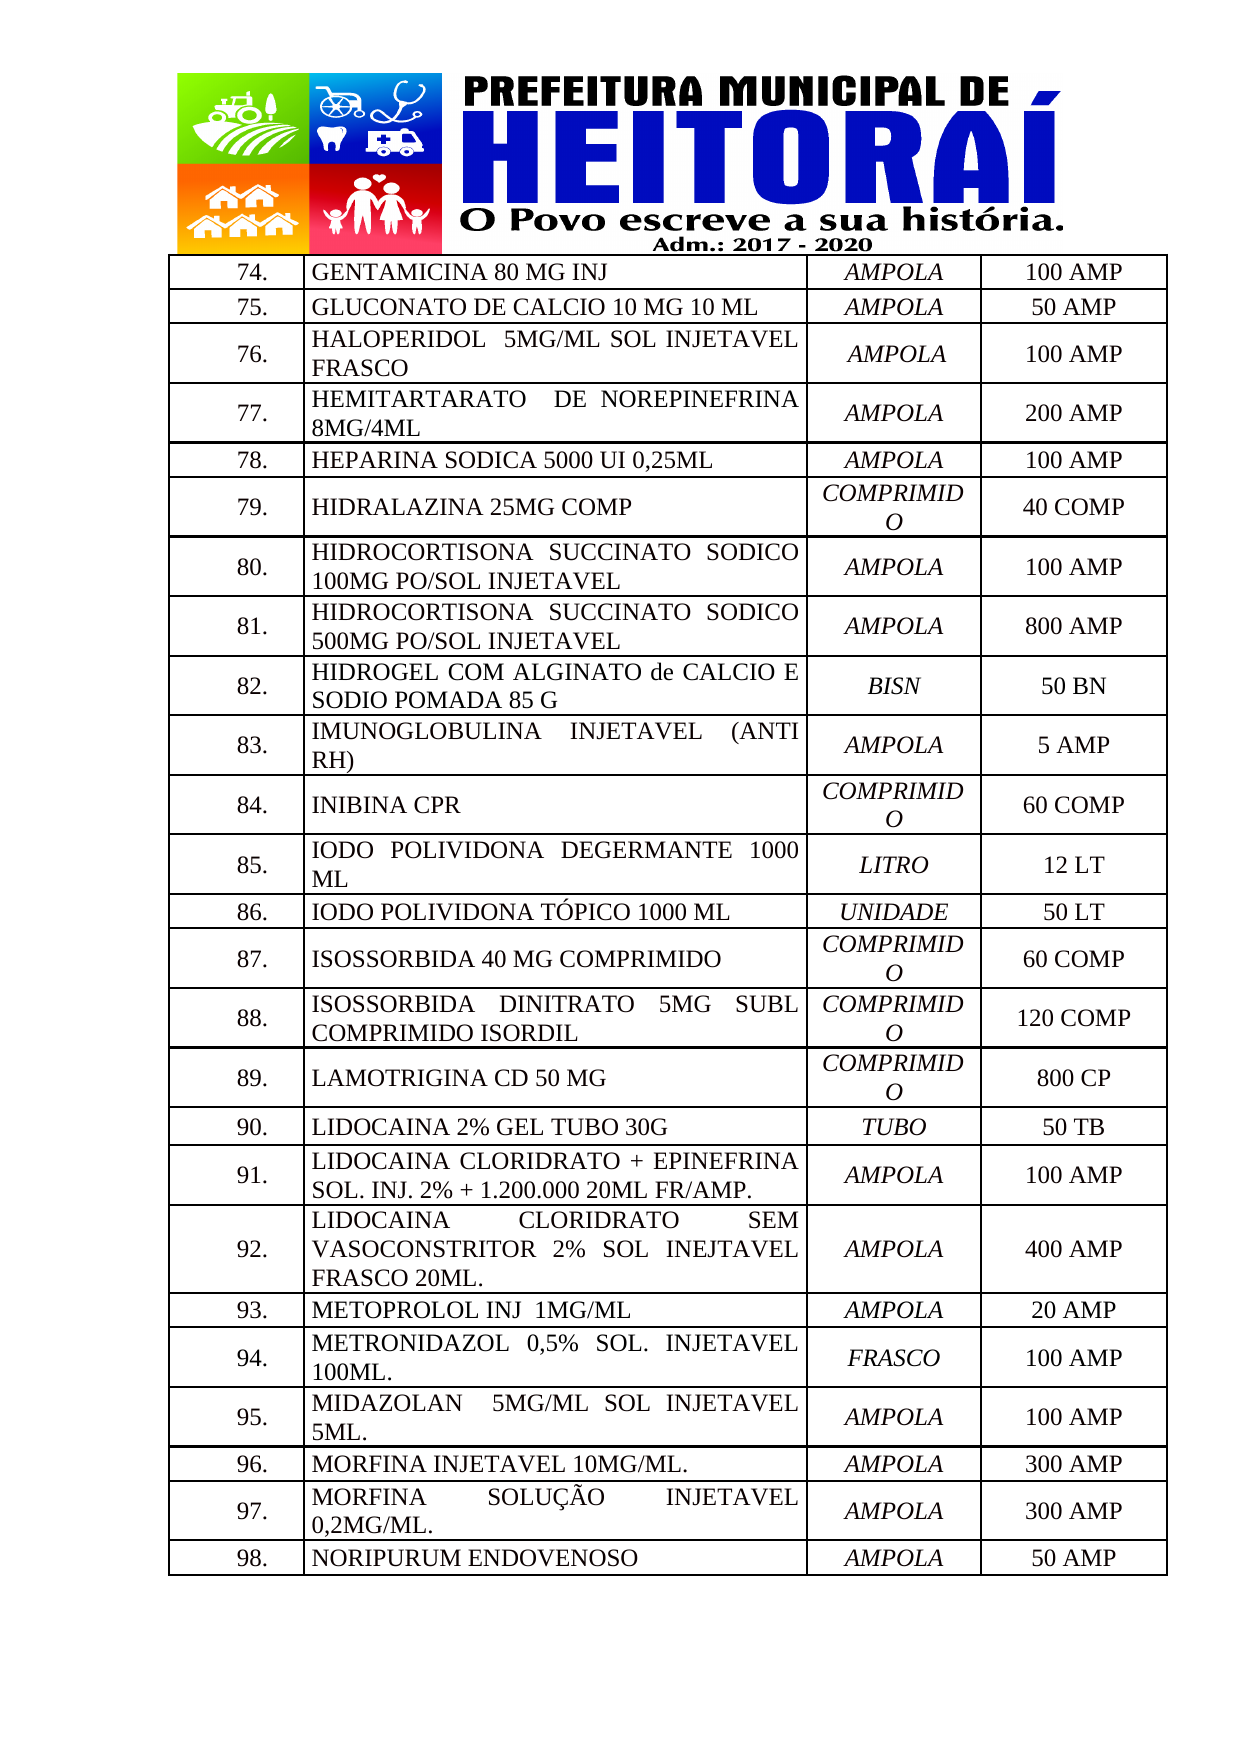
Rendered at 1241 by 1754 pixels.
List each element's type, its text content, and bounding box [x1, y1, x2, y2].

table_cell [170, 657, 303, 714]
table_cell GLUCONATO DE CALCIO 10 MG 10 ML [305, 290, 806, 322]
table_cell BISN [808, 657, 980, 714]
table_cell TUBO [808, 1108, 980, 1144]
table_cell COMPRIMIDO [808, 929, 980, 987]
table_cell 400 AMP [982, 1206, 1166, 1292]
table_cell HIDRALAZINA 25MG COMP [305, 478, 806, 535]
table_cell [170, 1049, 303, 1106]
table_cell 60 COMP [982, 929, 1166, 987]
table_cell LIDOCAINA 2% GEL TUBO 30G [305, 1108, 806, 1144]
table_cell AMPOLA [808, 538, 980, 595]
table_cell 100 AMP [982, 256, 1166, 288]
table_cell COMPRIMIDO [808, 989, 980, 1046]
table_cell AMPOLA [808, 1541, 980, 1574]
table_cell AMPOLA [808, 1482, 980, 1539]
table_cell [170, 290, 303, 322]
table_cell GENTAMICINA 80 MG INJ [305, 256, 806, 288]
table_cell AMPOLA [808, 384, 980, 441]
table_cell HALOPERIDOL 5MG/ML SOL INJETAVEL FRASCO [305, 324, 806, 382]
table_cell 5 AMP [982, 716, 1166, 774]
table_cell [170, 1448, 303, 1480]
table_cell METRONIDAZOL 0,5% SOL. INJETAVEL 100ML. [305, 1328, 806, 1386]
table_cell [170, 538, 303, 595]
table_cell 120 COMP [982, 989, 1166, 1046]
table_cell MORFINA INJETAVEL 10MG/ML. [305, 1448, 806, 1480]
table_cell [170, 444, 303, 476]
table_cell LIDOCAINA CLORIDRATO SEM VASOCONSTRITOR 2% SOL INEJTAVEL FRASCO 20ML. [305, 1206, 806, 1292]
table_cell AMPOLA [808, 324, 980, 382]
table_cell AMPOLA [808, 1294, 980, 1326]
table_cell LAMOTRIGINA CD 50 MG [305, 1049, 806, 1106]
table_cell 50 BN [982, 657, 1166, 714]
table_cell [170, 1482, 303, 1539]
table_cell NORIPURUM ENDOVENOSO [305, 1541, 806, 1574]
table_cell AMPOLA [808, 716, 980, 774]
table_cell AMPOLA [808, 256, 980, 288]
table_cell [170, 1388, 303, 1445]
table_cell AMPOLA [808, 290, 980, 322]
table_cell [170, 929, 303, 987]
table_cell LIDOCAINA CLORIDRATO + EPINEFRINA SOL. INJ. 2% + 1.200.000 20ML FR/AMP. [305, 1146, 806, 1203]
table_cell 50 AMP [982, 290, 1166, 322]
table_cell AMPOLA [808, 1146, 980, 1203]
table_cell [170, 1146, 303, 1203]
table_cell 12 LT [982, 835, 1166, 893]
table_cell 50 AMP [982, 1541, 1166, 1574]
table_cell 100 AMP [982, 1388, 1166, 1445]
table_cell [170, 597, 303, 654]
table_cell HIDROGEL COM ALGINATO de CALCIO E SODIO POMADA 85 G [305, 657, 806, 714]
table_cell FRASCO [808, 1328, 980, 1386]
table_cell [170, 895, 303, 927]
table_cell IODO POLIVIDONA DEGERMANTE 1000 ML [305, 835, 806, 893]
table_cell INIBINA CPR [305, 776, 806, 833]
table_cell MIDAZOLAN 5MG/ML SOL INJETAVEL 5ML. [305, 1388, 806, 1445]
table_cell [170, 989, 303, 1046]
table_cell [170, 1108, 303, 1144]
table_cell [170, 256, 303, 288]
table_cell [170, 716, 303, 774]
table_cell [170, 384, 303, 441]
table_cell ISOSSORBIDA 40 MG COMPRIMIDO [305, 929, 806, 987]
table_cell HEMITARTARATO DE NOREPINEFRINA 8MG/4ML [305, 384, 806, 441]
table_cell 300 AMP [982, 1482, 1166, 1539]
table_cell [170, 1328, 303, 1386]
table_cell HIDROCORTISONA SUCCINATO SODICO 500MG PO/SOL INJETAVEL [305, 597, 806, 654]
table_cell 40 COMP [982, 478, 1166, 535]
table_cell METOPROLOL INJ 1MG/ML [305, 1294, 806, 1326]
table_cell IODO POLIVIDONA TÓPICO 1000 ML [305, 895, 806, 927]
table_cell AMPOLA [808, 444, 980, 476]
table_cell ISOSSORBIDA DINITRATO 5MG SUBL COMPRIMIDO ISORDIL [305, 989, 806, 1046]
table_cell COMPRIMIDO [808, 478, 980, 535]
table_cell 100 AMP [982, 538, 1166, 595]
table_cell AMPOLA [808, 1388, 980, 1445]
table_cell IMUNOGLOBULINA INJETAVEL (ANTI RH) [305, 716, 806, 774]
table_cell 50 LT [982, 895, 1166, 927]
table_cell [170, 835, 303, 893]
table_cell 100 AMP [982, 444, 1166, 476]
table_cell AMPOLA [808, 1448, 980, 1480]
picture [177, 73, 1063, 254]
table_cell AMPOLA [808, 597, 980, 654]
table_cell UNIDADE [808, 895, 980, 927]
table_cell [170, 1541, 303, 1574]
table_cell 200 AMP [982, 384, 1166, 441]
table_cell LITRO [808, 835, 980, 893]
table_cell 800 AMP [982, 597, 1166, 654]
table_cell [170, 1294, 303, 1326]
table_cell 100 AMP [982, 1328, 1166, 1386]
table_cell HEPARINA SODICA 5000 UI 0,25ML [305, 444, 806, 476]
table_cell AMPOLA [808, 1206, 980, 1292]
table_cell COMPRIMIDO [808, 776, 980, 833]
table_cell [170, 776, 303, 833]
table_cell [170, 478, 303, 535]
table_cell 300 AMP [982, 1448, 1166, 1480]
table_cell [170, 1206, 303, 1292]
table_cell MORFINA SOLUÇÃO INJETAVEL 0,2MG/ML. [305, 1482, 806, 1539]
table_cell 100 AMP [982, 324, 1166, 382]
table_cell 800 CP [982, 1049, 1166, 1106]
table_cell 100 AMP [982, 1146, 1166, 1203]
table_cell HIDROCORTISONA SUCCINATO SODICO 100MG PO/SOL INJETAVEL [305, 538, 806, 595]
table_cell COMPRIMIDO [808, 1049, 980, 1106]
table_cell 60 COMP [982, 776, 1166, 833]
table_cell 20 AMP [982, 1294, 1166, 1326]
table_cell 50 TB [982, 1108, 1166, 1144]
table_cell [170, 324, 303, 382]
